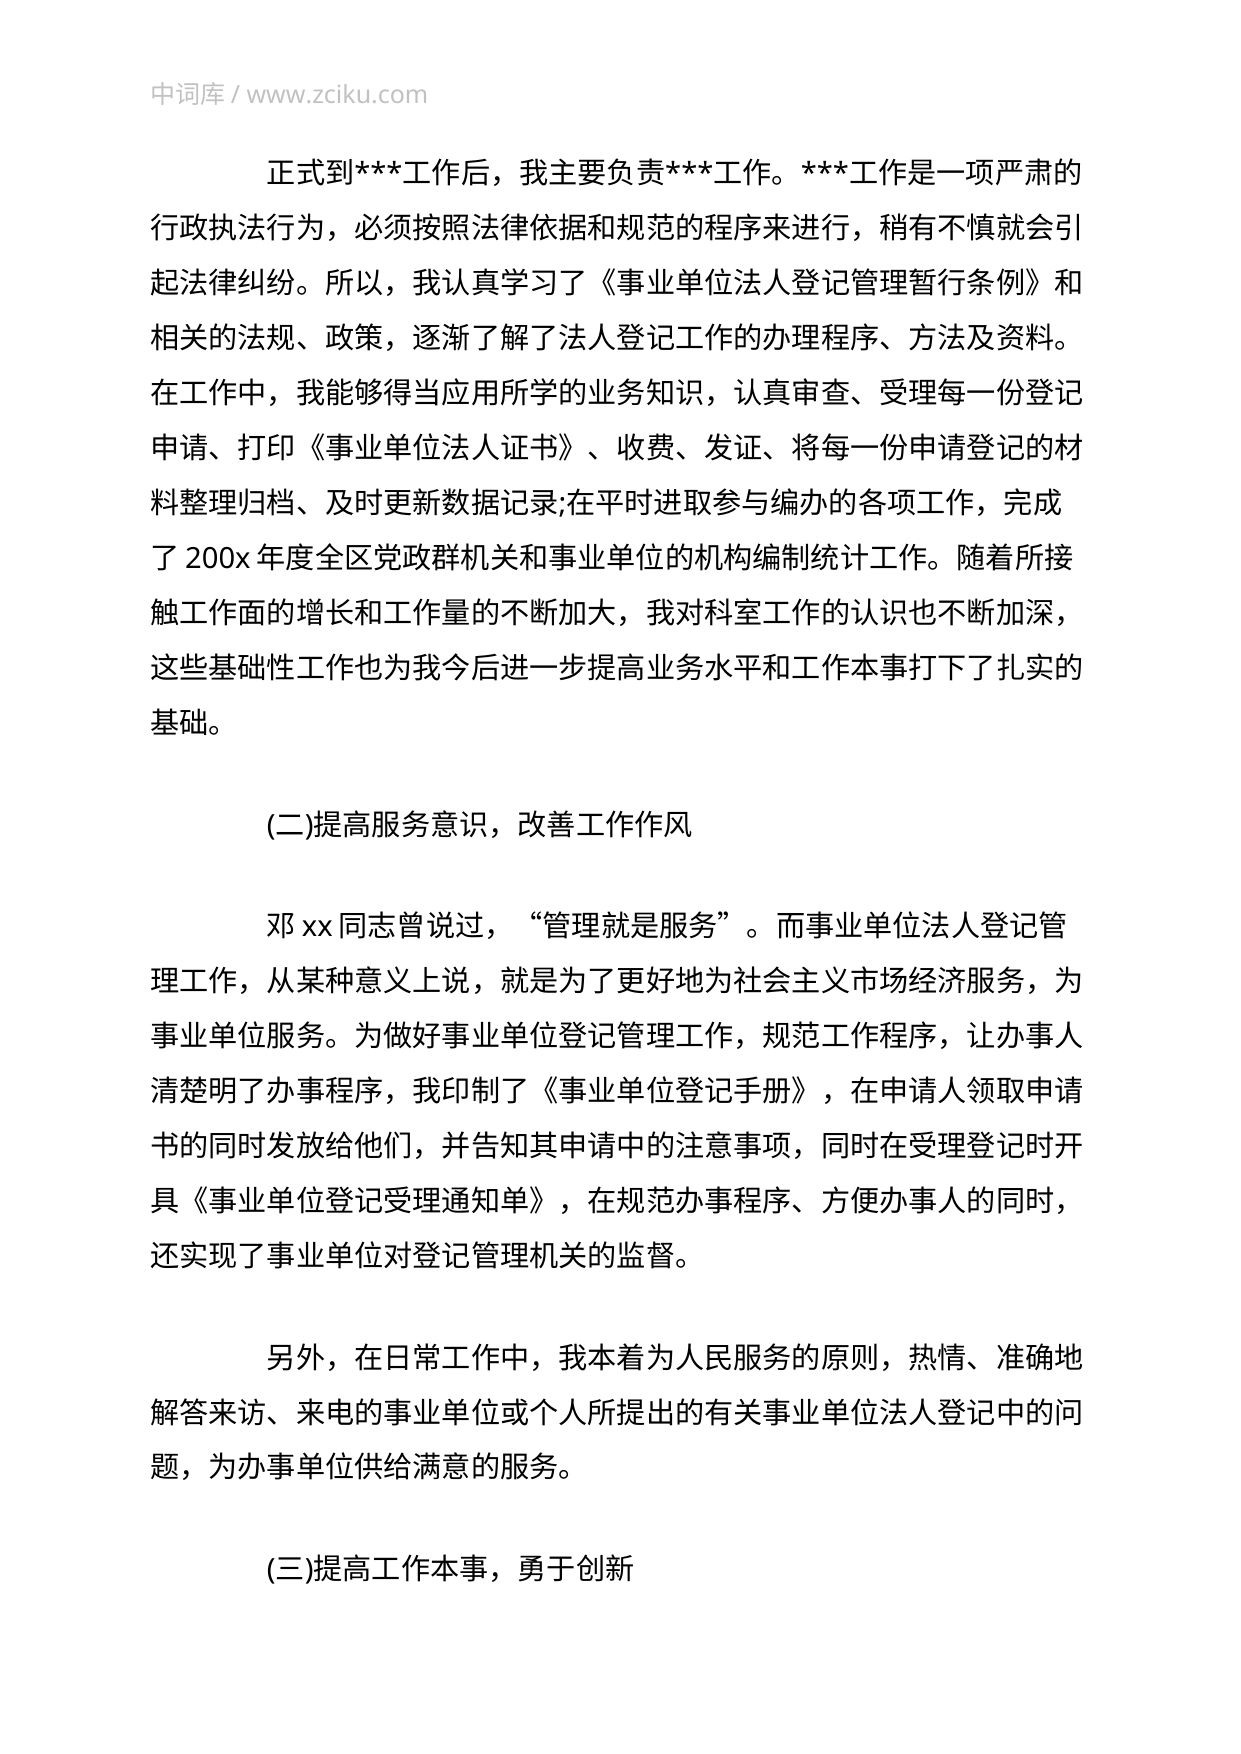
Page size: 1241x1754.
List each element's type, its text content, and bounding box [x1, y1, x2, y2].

text (二)提高服务意识，改善工作作风 [150, 801, 1090, 843]
text 邓xx同志曾说过，“管理就是服务”。而事业单位法人登记管理工作，从某种意义上说，就是为了更好地为社会主义市场经济服务，为事业单位服务。为做好事业单位登记管理工作，规范工作程序，让办事人清楚明了办事程序，我印制了《事业单位登记手册》，在申请人领取申请书的同时发放给他们，并告知其申请中的注意事项，同时在受理登记时开具《事业单位登记受理通知单》，在规范办事程序、方便办事人的同时，还实现了事业单位对登记管理机关的监督。 [150, 903, 1090, 1275]
text 正式到***工作后，我主要负责***工作。***工作是一项严肃的行政执法行为，必须按照法律依据和规范的程序来进行，稍有不慎就会引起法律纠纷。所以，我认真学习了《事业单位法人登记管理暂行条例》和相关的法规、政策，逐渐了解了法人登记工作的办理程序、方法及资料。在工作中，我能够得当应用所学的业务知识，认真审查、受理每一份登记申请、打印《事业单位法人证书》、收费、发证、将每一份申请登记的材料整理归档、及时更新数据记录;在平时进取参与编办的各项工作，完成了200x年度全区党政群机关和事业单位的机构编制统计工作。随着所接触工作面的增长和工作量的不断加大，我对科室工作的认识也不断加深，这些基础性工作也为我今后进一步提高业务水平和工作本事打下了扎实的基础。 [150, 150, 1090, 742]
text (三)提高工作本事，勇于创新 [150, 1546, 1090, 1588]
text 另外，在日常工作中，我本着为人民服务的原则，热情、准确地解答来访、来电的事业单位或个人所提出的有关事业单位法人登记中的问题，为办事单位供给满意的服务。 [150, 1334, 1090, 1486]
